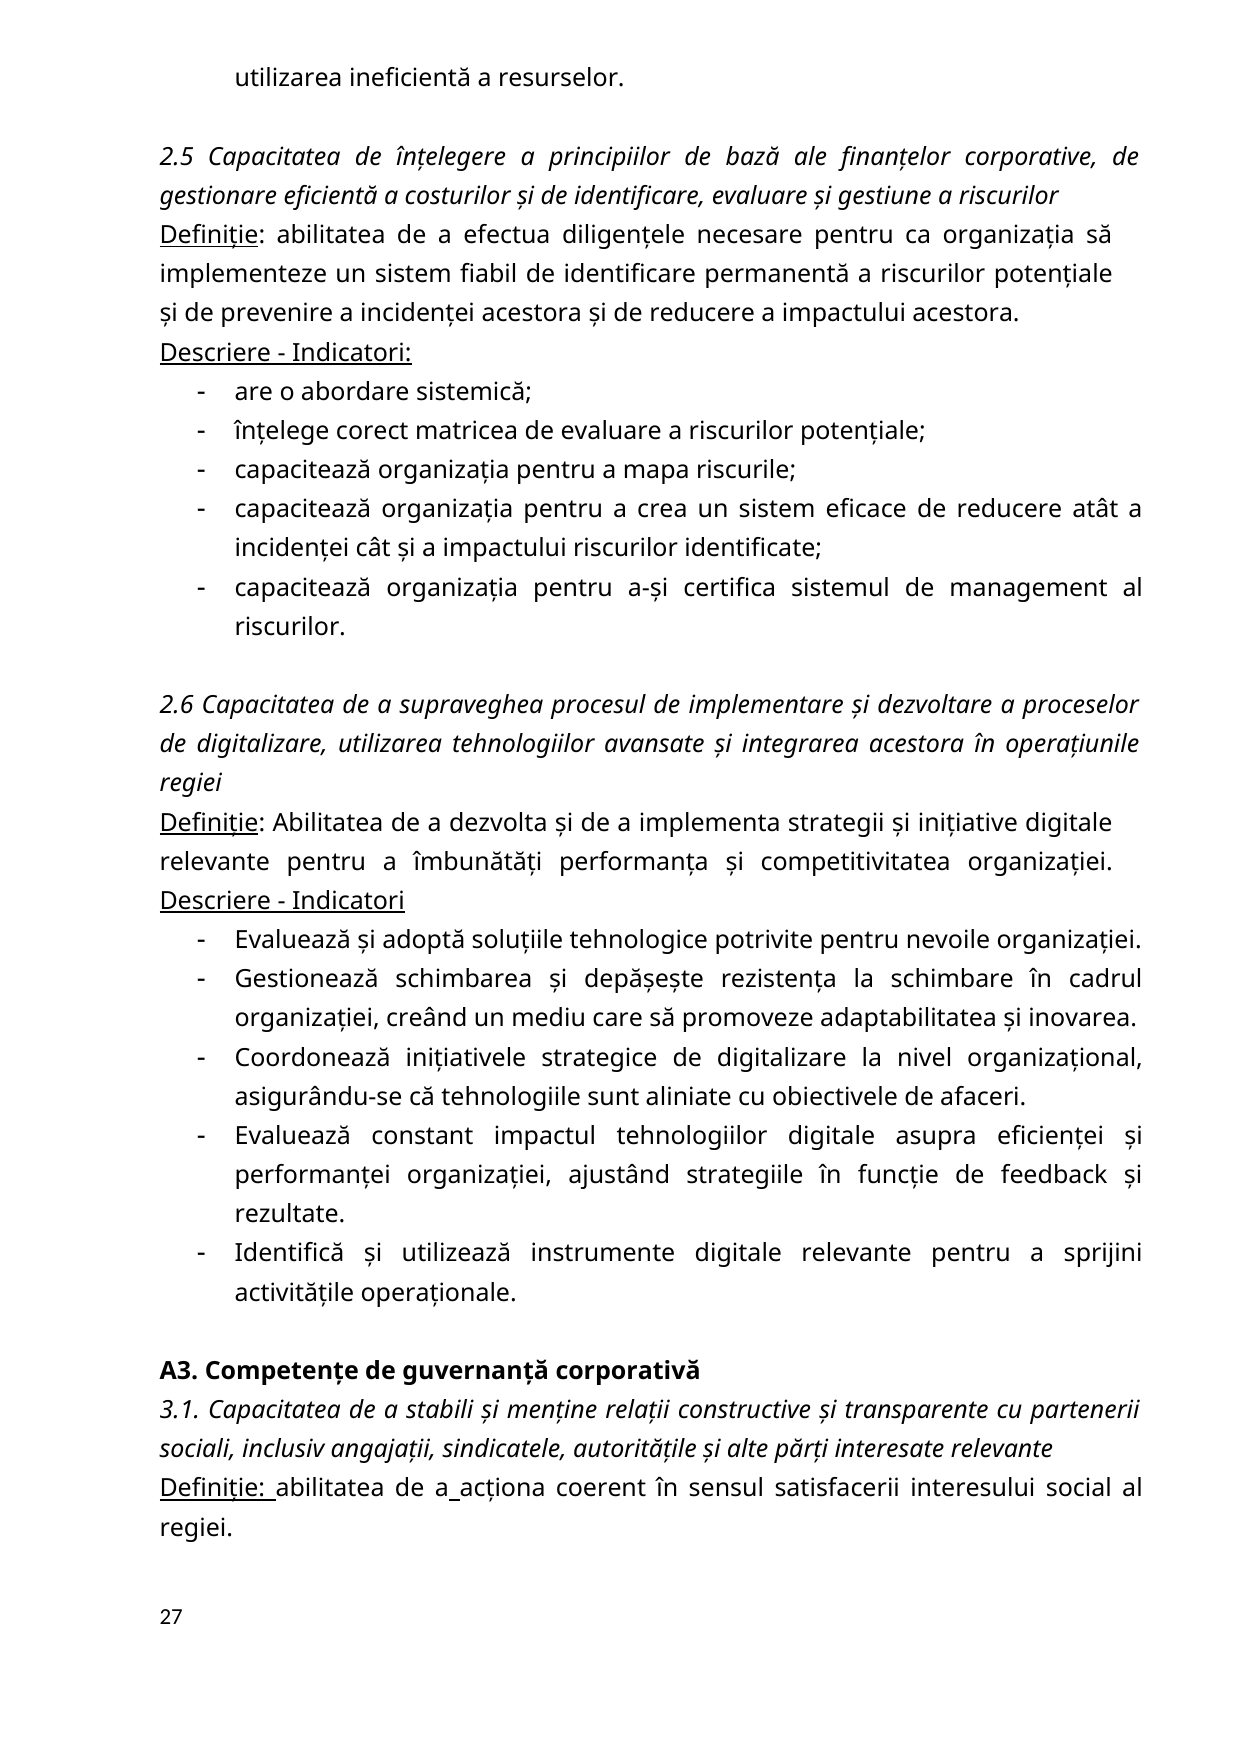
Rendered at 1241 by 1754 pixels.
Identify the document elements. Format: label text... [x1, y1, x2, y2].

list Evaluează și adoptă soluțiile tehnologice potrivite pentru nevoile organizației. [197, 922, 1144, 956]
list capacitează organizația pentru a-și certifica sistemul de management al riscurilor. [197, 569, 1144, 642]
list Coordonează inițiativele strategice de digitalizare la nivel organizațional, asigurându-se că tehnologiile sunt aliniate cu obiectivele de afaceri. [197, 1039, 1144, 1112]
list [197, 60, 1144, 94]
text Definiție: Abilitatea de a dezvolta și de a implementa strategii și inițiative digitale relevante pentru a îmbunătăți performanța și competitivitatea organizației. Descriere - Indicatori [159, 804, 1114, 917]
text 2.5 Capacitatea de înțelegere a principiilor de bază ale finanțelor corporative, de gestionare eficientă a costurilor și de identificare, evaluare și gestiune a riscurilor [159, 138, 1144, 212]
list capacitează organizația pentru a mapa riscurile; [197, 452, 1144, 486]
text Descriere - Indicatori: [159, 334, 1114, 368]
text Definiție: abilitatea de a acționa coerent în sensul satisfacerii interesului social al regiei. [159, 1470, 1144, 1543]
text A3. Competențe de guvernanţă corporativă [159, 1353, 1144, 1387]
list Gestionează schimbarea și depășește rezistența la schimbare în cadrul organizației, creând un mediu care să promoveze adaptabilitatea și inovarea. [197, 961, 1144, 1034]
list înțelege corect matricea de evaluare a riscurilor potențiale; [197, 413, 1144, 447]
text 3.1. Capacitatea de a stabili și menține relații constructive și transparente cu partenerii sociali, inclusiv angajații, sindicatele, autoritățile și alte părți interesate relevante [159, 1392, 1144, 1465]
list are o abordare sistemică; [197, 373, 1144, 407]
list Identifică și utilizează instrumente digitale relevante pentru a sprijini activitățile operaționale. [197, 1235, 1144, 1308]
text Definiție: abilitatea de a efectua diligențele necesare pentru ca organizația să implementeze un sistem fiabil de identificare permanentă a riscurilor potențiale și de prevenire a incidenței acestora și de reducere a impactului acestora. [159, 217, 1114, 329]
list capacitează organizația pentru a crea un sistem eficace de reducere atât a incidenței cât și a impactului riscurilor identificate; [197, 491, 1144, 564]
list Evaluează constant impactul tehnologiilor digitale asupra eficienței și performanței organizației, ajustând strategiile în funcție de feedback și rezultate. [197, 1118, 1144, 1230]
text 2.6 Capacitatea de a supraveghea procesul de implementare și dezvoltare a proceselor de digitalizare, utilizarea tehnologiilor avansate și integrarea acestora în operațiunile regiei [159, 687, 1144, 799]
